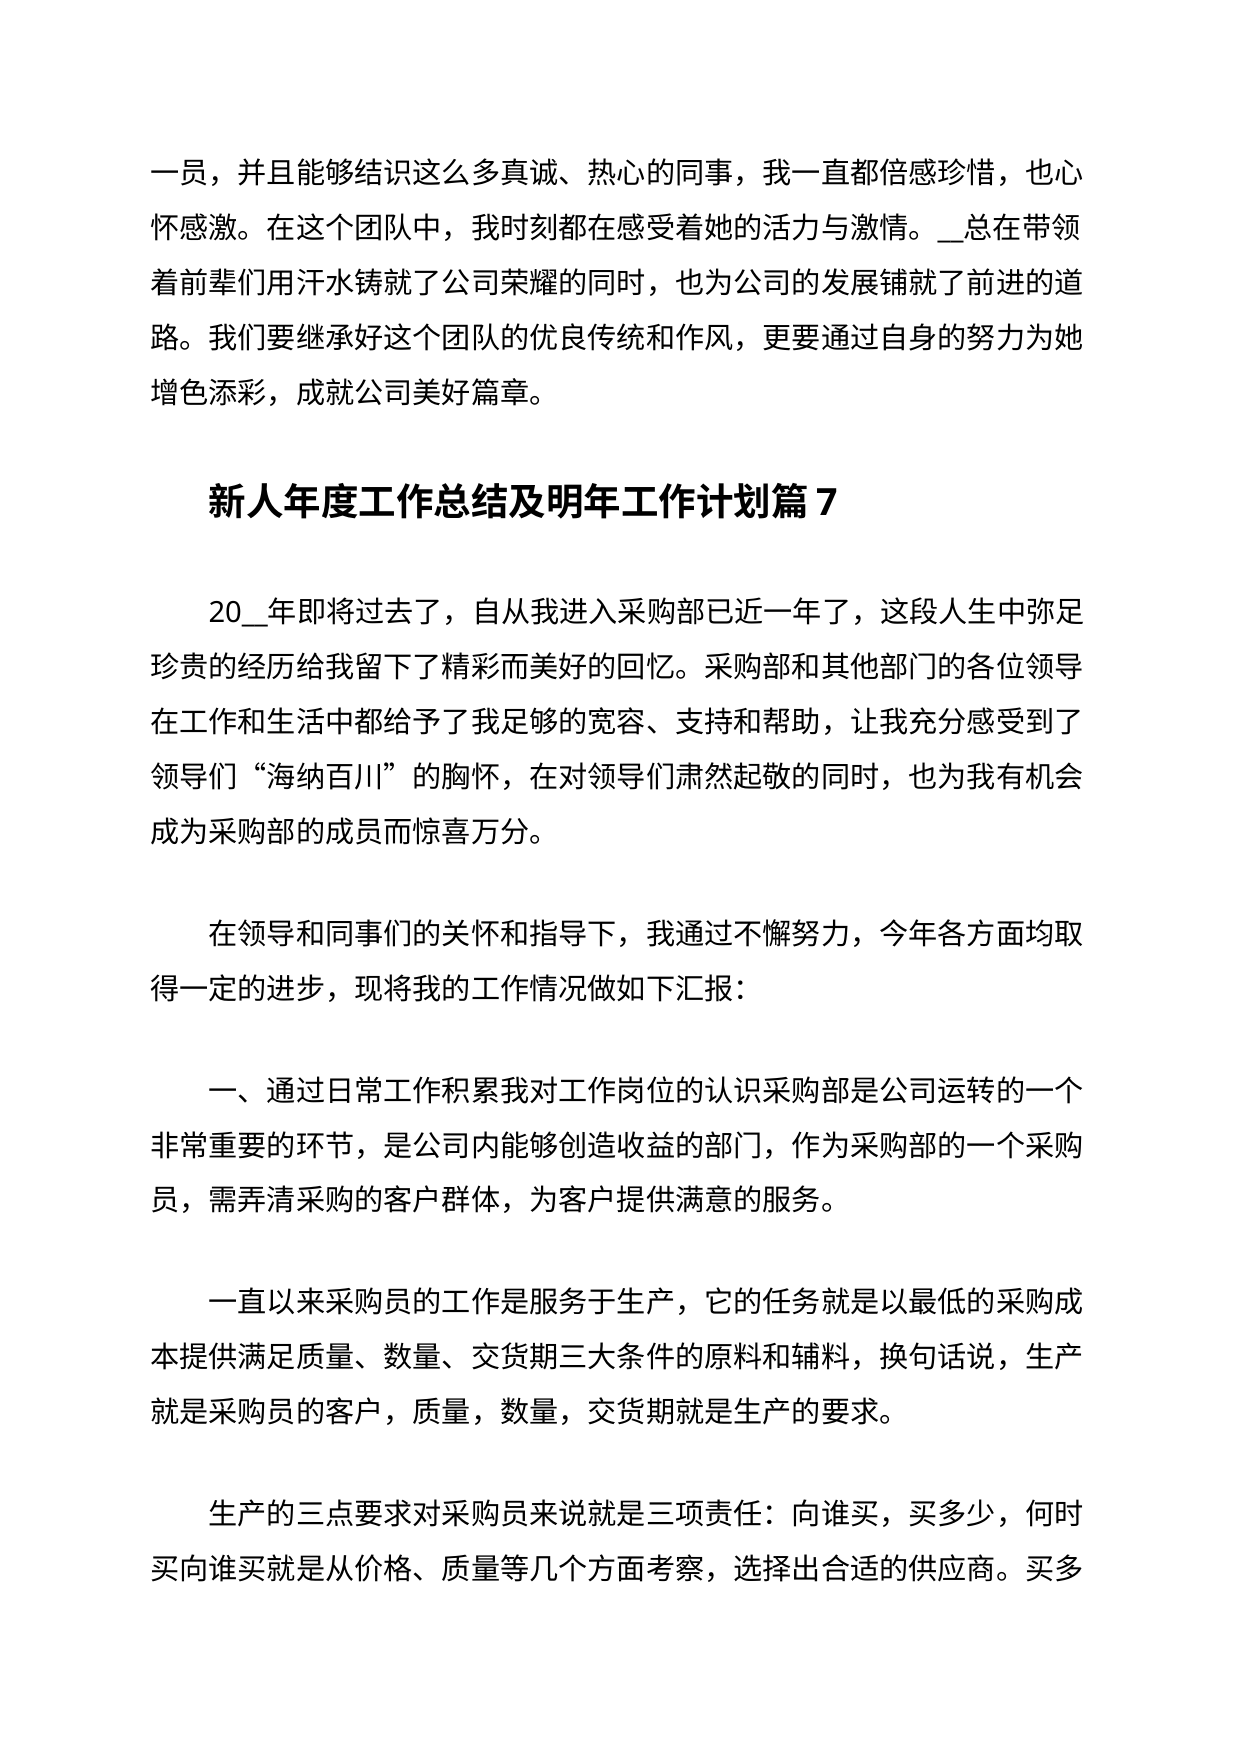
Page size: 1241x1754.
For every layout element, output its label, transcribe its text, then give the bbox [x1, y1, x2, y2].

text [150, 150, 1090, 412]
text 新人年度工作总结及明年工作计划篇7 [150, 471, 1090, 526]
text 20__年即将过去了，自从我进入采购部已近一年了，这段人生中弥足珍贵的经历给我留下了精彩而美好的回忆。采购部和其他部门的各位领导在工作和生活中都给予了我足够的宽容、支持和帮助，让我充分感受到了领导们“海纳百川”的胸怀，在对领导们肃然起敬的同时，也为我有机会成为采购部的成员而惊喜万分。 [150, 589, 1090, 851]
text 一、通过日常工作积累我对工作岗位的认识采购部是公司运转的一个非常重要的环节，是公司内能够创造收益的部门，作为采购部的一个采购员，需弄清采购的客户群体，为客户提供满意的服务。 [150, 1067, 1090, 1219]
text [150, 1490, 1090, 1587]
text 一直以来采购员的工作是服务于生产，它的任务就是以最低的采购成本提供满足质量、数量、交货期三大条件的原料和辅料，换句话说，生产就是采购员的客户，质量，数量，交货期就是生产的要求。 [150, 1279, 1090, 1431]
text 在领导和同事们的关怀和指导下，我通过不懈努力，今年各方面均取得一定的进步，现将我的工作情况做如下汇报： [150, 911, 1090, 1008]
